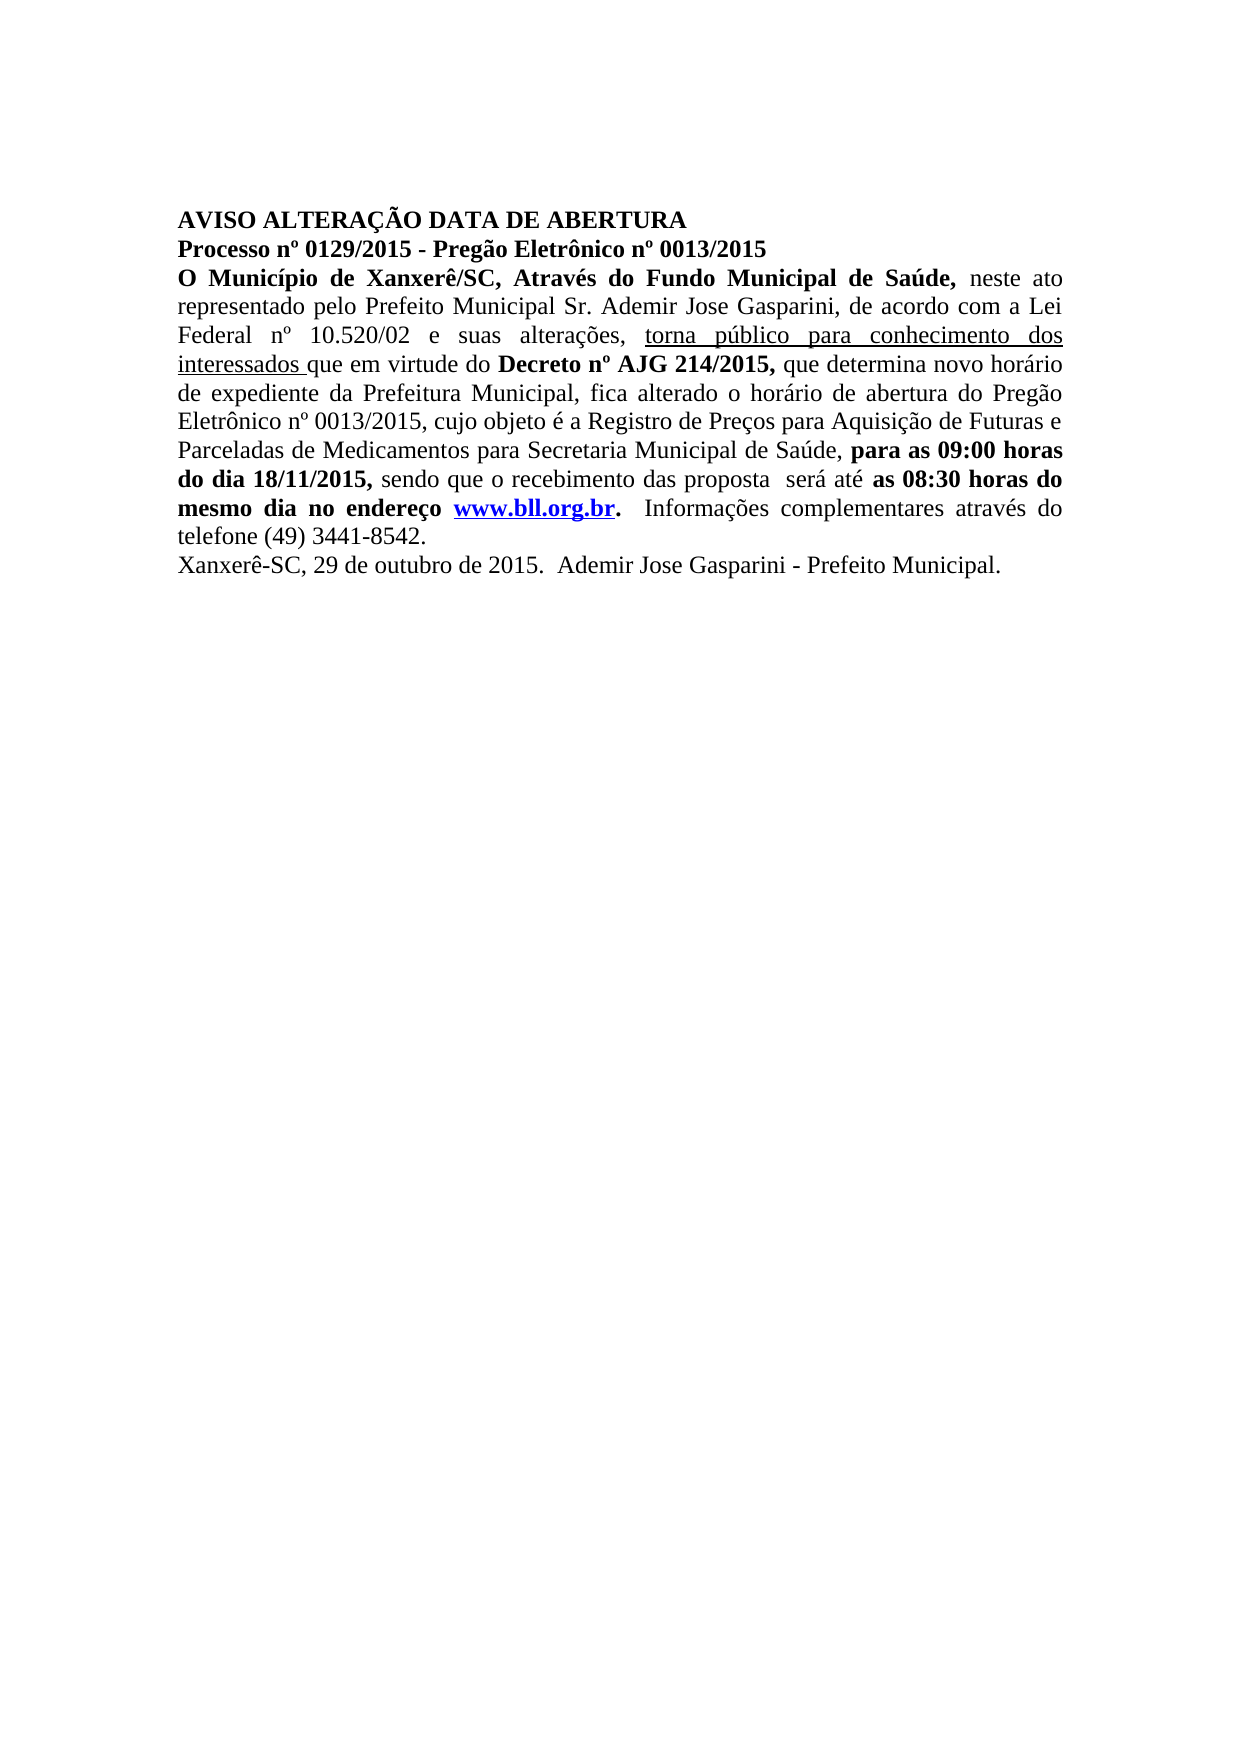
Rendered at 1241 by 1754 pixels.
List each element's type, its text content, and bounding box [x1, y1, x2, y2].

text Processo nº 0129/2015 - Pregão Eletrônico nº 0013/2015 [177, 234, 1063, 263]
text Xanxerê-SC, 29 de outubro de 2015. Ademir Jose Gasparini - Prefeito Municipal. [177, 550, 1063, 579]
text AVISO ALTERAÇÃO DATA DE ABERTURA [177, 205, 1063, 234]
text O Município de Xanxerê/SC, Através do Fundo Municipal de Saúde, neste ato representado pelo Prefeito Municipal Sr. Ademir Jose Gasparini, de acordo com a Lei Federal nº 10.520/02 e suas alterações, torna público para conhecimento dos interessados que em virtude do Decreto nº AJG 214/2015, que determina novo horário de expediente da Prefeitura Municipal, fica alterado o horário de abertura do Pregão Eletrônico nº 0013/2015, cujo objeto é a Registro de Preços para Aquisição de Futuras e Parceladas de Medicamentos para Secretaria Municipal de Saúde, para as 09:00 horas do dia 18/11/2015, sendo que o recebimento das proposta será até as 08:30 horas do mesmo dia no endereço www.bll.org.br. Informações complementares através do telefone (49) 3441-8542. [177, 263, 1063, 550]
